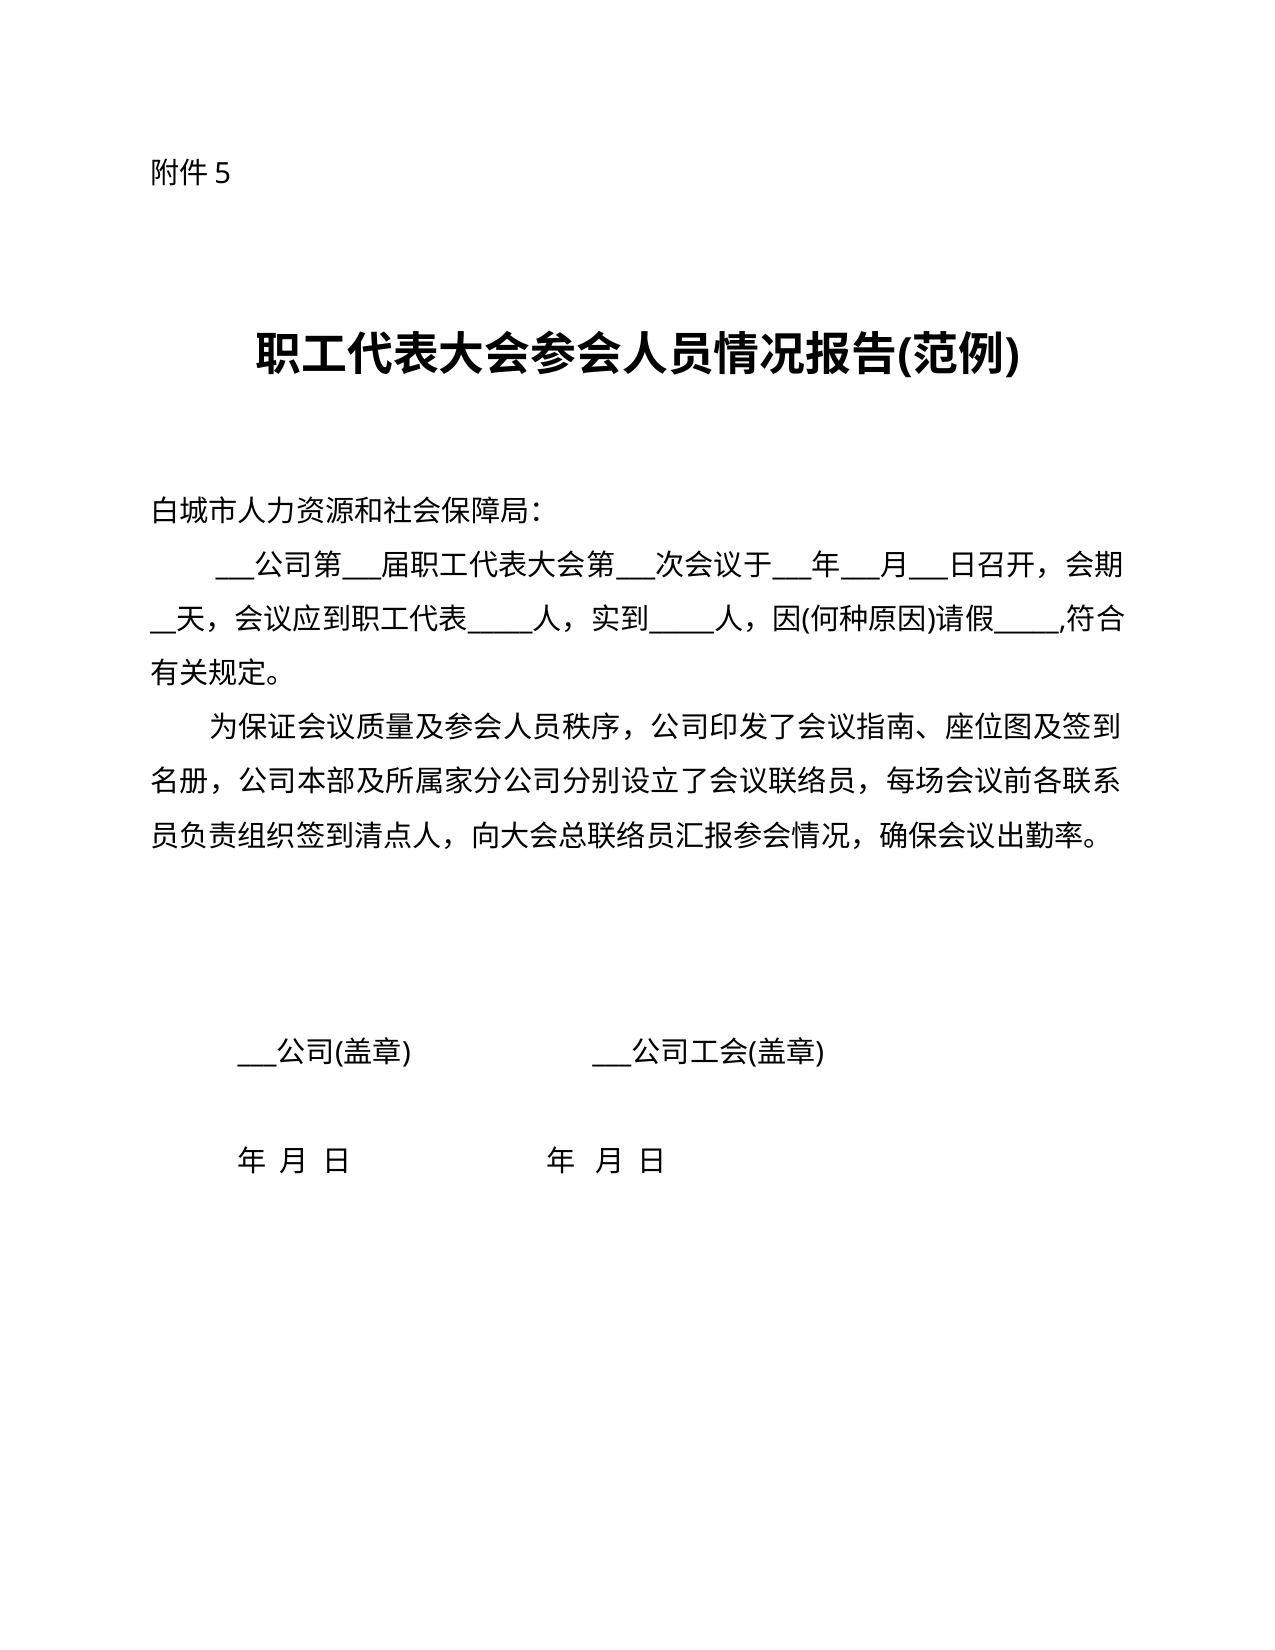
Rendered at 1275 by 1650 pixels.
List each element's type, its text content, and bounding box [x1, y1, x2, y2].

text 附件5 [150, 150, 1125, 192]
text 职工代表大会参会人员情况报告(范例) [150, 317, 1125, 384]
text 为保证会议质量及参会人员秩序，公司印发了会议指南、座位图及签到名册，公司本部及所属家分公司分别设立了会议联络员，每场会议前各联系员负责组织签到清点人，向大会总联络员汇报参会情况，确保会议出勤率。 [150, 694, 1125, 857]
text ___公司(盖章) ___公司工会(盖章) [150, 1019, 1125, 1073]
text ___公司第___届职工代表大会第___次会议于___年___月___日召开，会期__天，会议应到职工代表_____人，实到_____人，因(何种原因)请假_____,符合有关规定。 [150, 532, 1125, 694]
text 年 月 日 年 月 日 [150, 1128, 1125, 1182]
text 白城市人力资源和社会保障局： [150, 478, 1125, 532]
